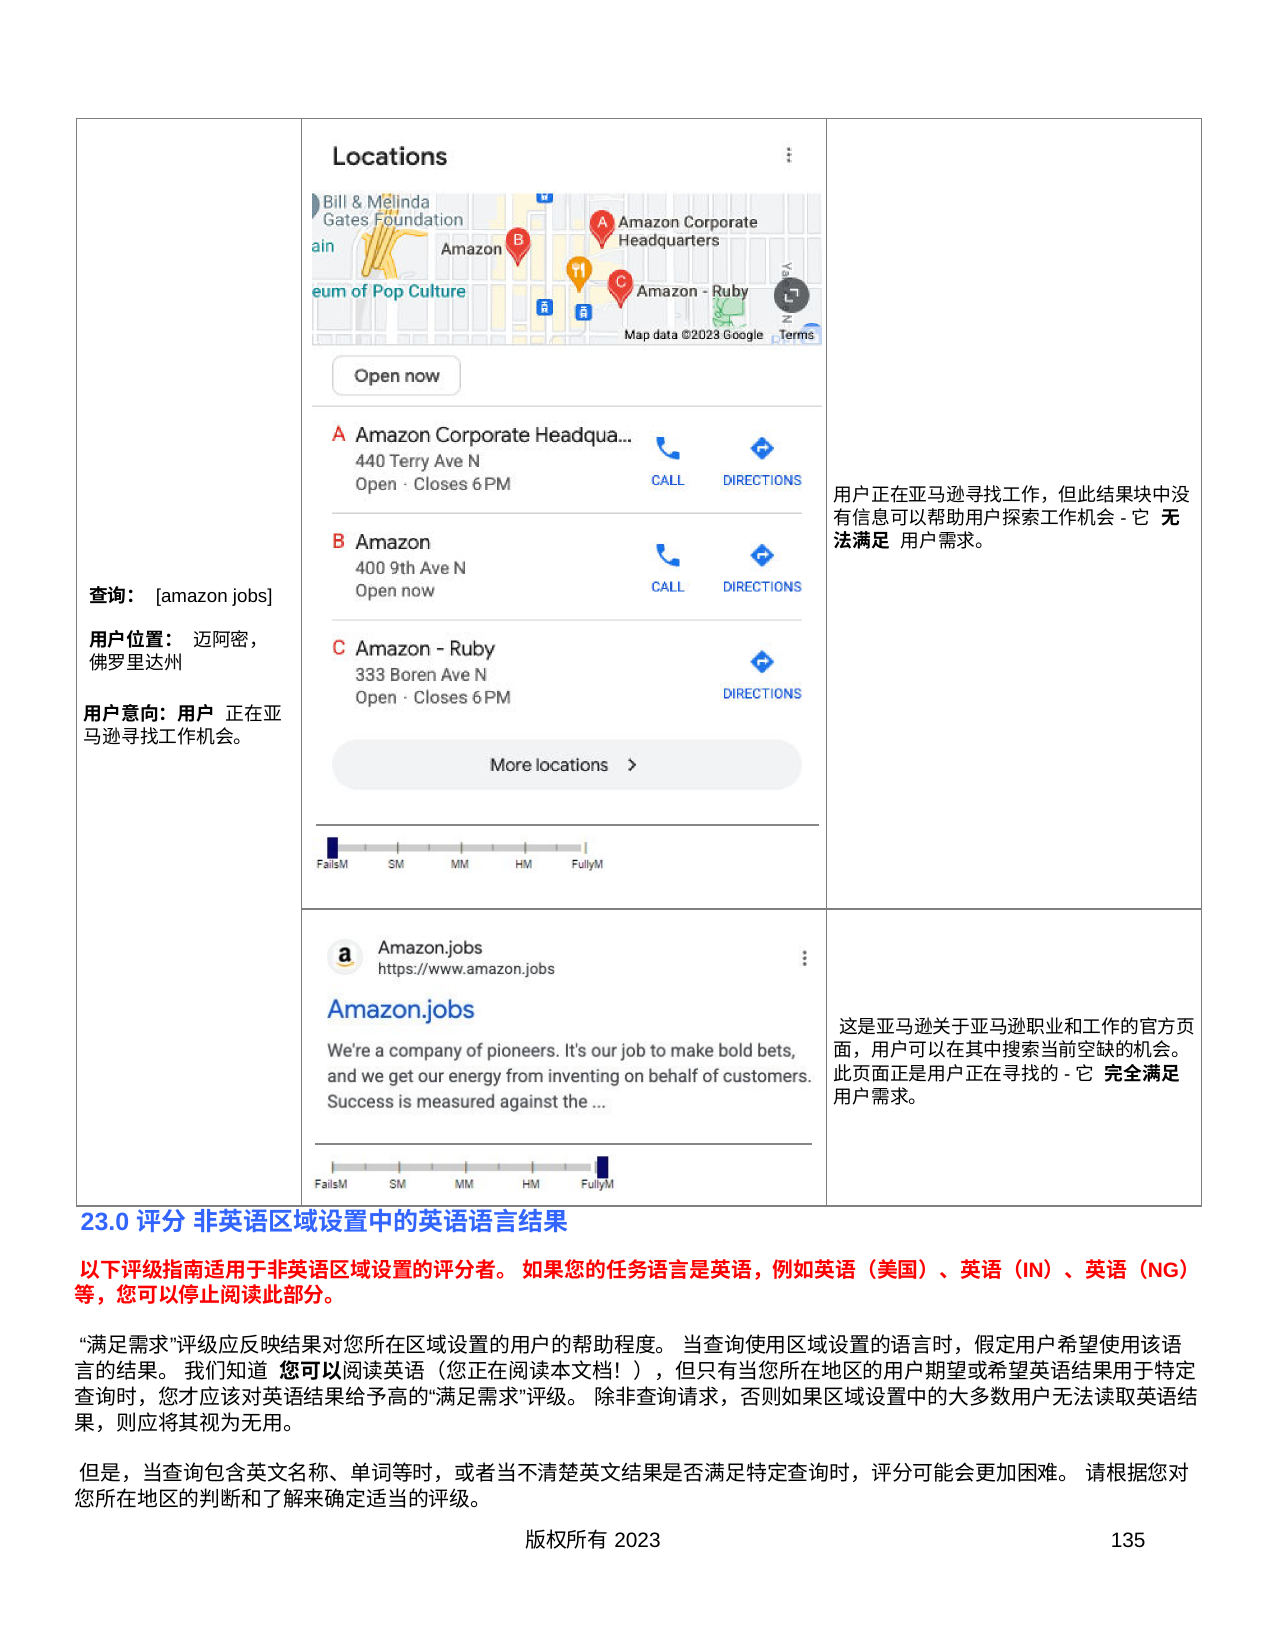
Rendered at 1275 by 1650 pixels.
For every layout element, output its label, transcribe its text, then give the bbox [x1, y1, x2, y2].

picture [311, 128, 822, 806]
text 但是，当查询包含英文名称、单词等时，或者当不清楚英文结果是否满足特定查询时，评分可能会更加困难。 请根据您对您所在地区的判断和了解来确定适当的评级。 [73, 1461, 1200, 1510]
subtitle 23.0 评分 非英语区域设置中的英语语言结果 [73, 1207, 1200, 1236]
text “满足需求”评级应反映结果对您所在区域设置的用户的帮助程度。 当查询使用区域设置的语言时，假定用户希望使用该语言的结果。 我们知道 您可以阅读英语（您正在阅读本文档！），但只有当您所在地区的用户期望或希望英语结果用于特定查询时，您才应该对英语结果给予高的“满足需求”评级。 除非查询请求，否则如果区域设置中的大多数用户无法读取英语结果，则应将其视为无用。 [73, 1333, 1200, 1434]
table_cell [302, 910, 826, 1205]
text 以下评级指南适用于非英语区域设置的评分者。 如果您的任务语言是英语，例如英语（美国）、英语（IN）、英语（NG）等，您可以停止阅读此部分。 [73, 1258, 1200, 1307]
picture [311, 919, 822, 1125]
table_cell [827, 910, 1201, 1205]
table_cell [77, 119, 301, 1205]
picture [311, 1154, 617, 1192]
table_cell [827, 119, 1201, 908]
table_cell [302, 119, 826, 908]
picture [312, 835, 606, 873]
